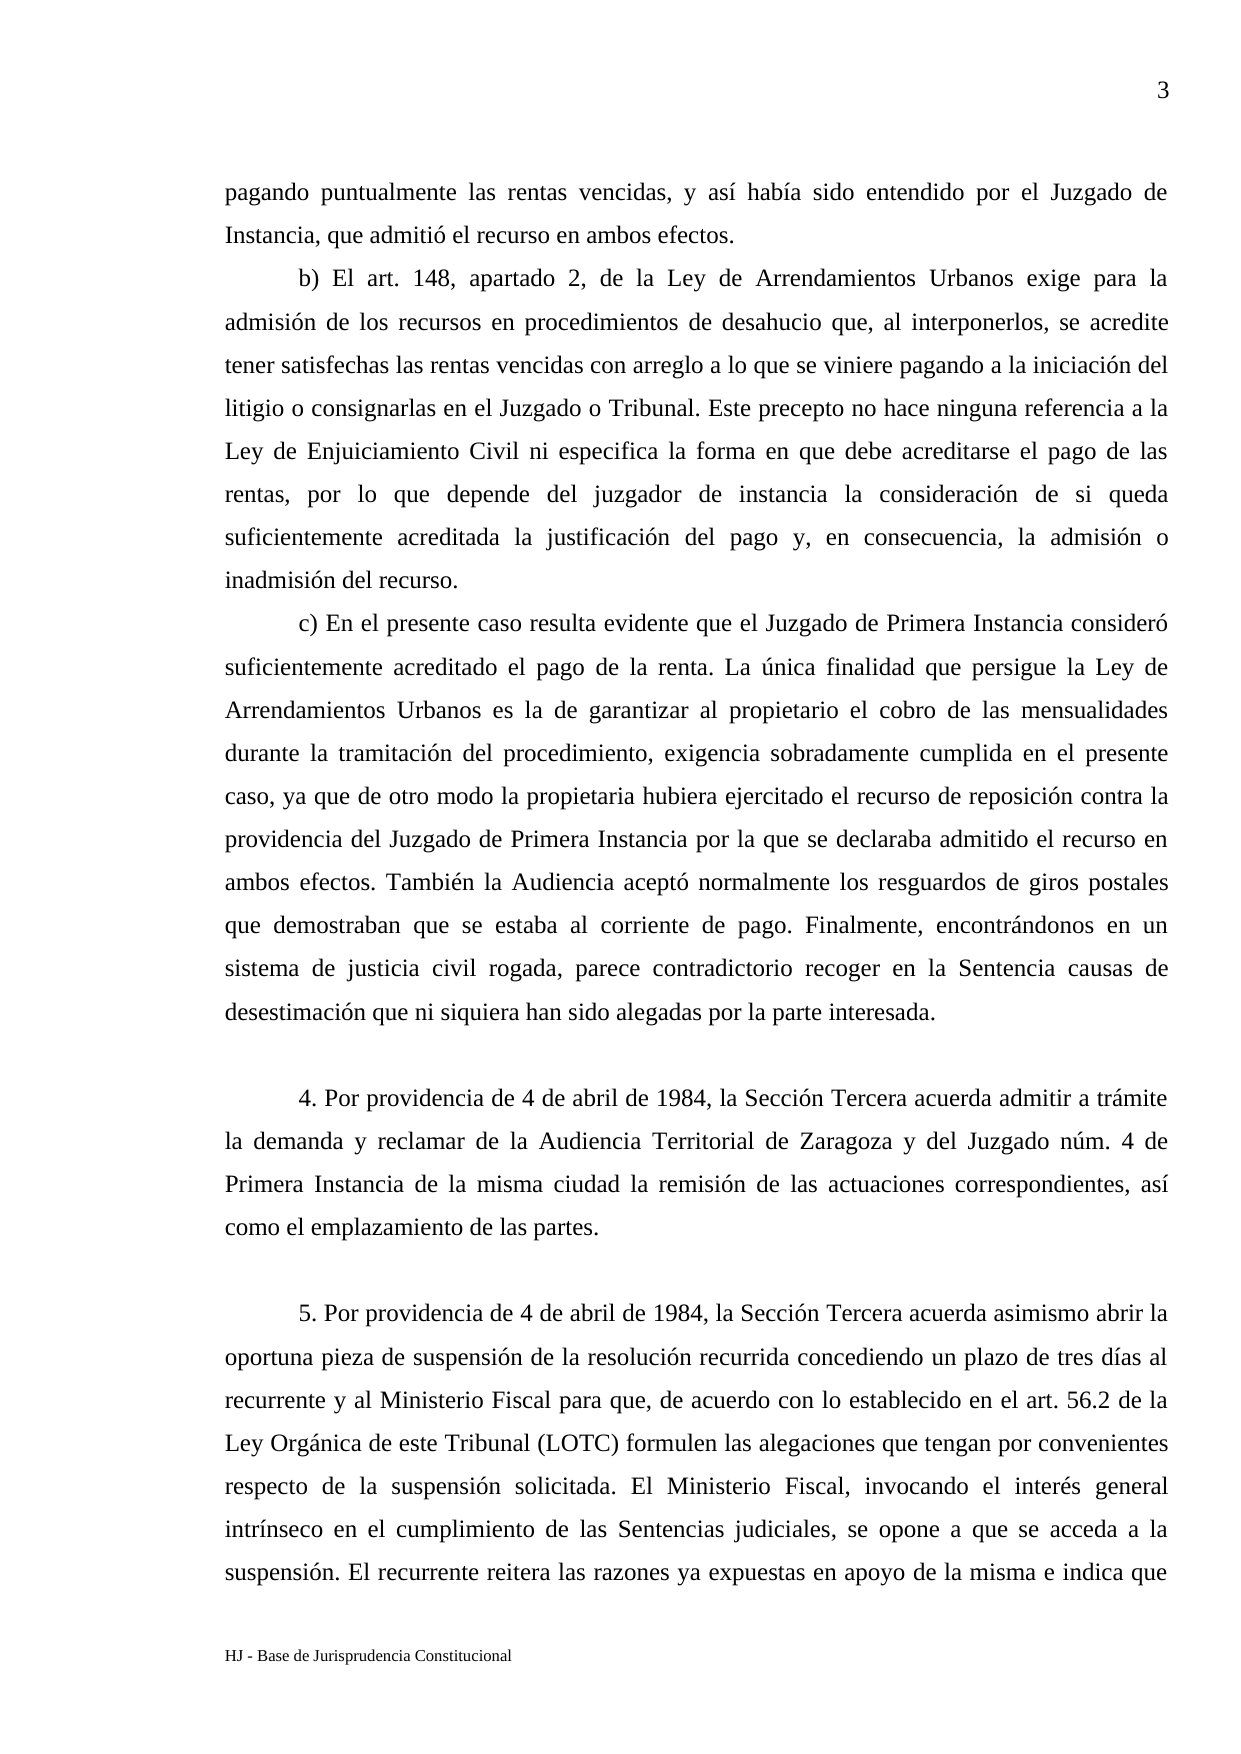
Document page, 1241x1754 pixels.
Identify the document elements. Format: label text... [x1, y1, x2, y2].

text 4. Por providencia de 4 de abril de 1984, la Sección Tercera acuerda admitir a trámite la demanda y reclamar de la Audiencia Territorial de Zaragoza y del Juzgado núm. 4 de Primera Instancia de la misma ciudad la remisión de las actuaciones correspondientes, así como el emplazamiento de las partes. [224, 1083, 1169, 1241]
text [224, 1298, 1169, 1586]
text b) El art. 148, apartado 2, de la Ley de Arrendamientos Urbanos exige para la admisión de los recursos en procedimientos de desahucio que, al interponerlos, se acredite tener satisfechas las rentas vencidas con arreglo a lo que se viniere pagando a la iniciación del litigio o consignarlas en el Juzgado o Tribunal. Este precepto no hace ninguna referencia a la Ley de Enjuiciamiento Civil ni especifica la forma en que debe acreditarse el pago de las rentas, por lo que depende del juzgador de instancia la consideración de si queda suficientemente acreditada la justificación del pago y, en consecuencia, la admisión o inadmisión del recurso. [224, 263, 1169, 594]
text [224, 177, 1169, 249]
text c) En el presente caso resulta evidente que el Juzgado de Primera Instancia consideró suficientemente acreditado el pago de la renta. La única finalidad que persigue la Ley de Arrendamientos Urbanos es la de garantizar al propietario el cobro de las mensualidades durante la tramitación del procedimiento, exigencia sobradamente cumplida en el presente caso, ya que de otro modo la propietaria hubiera ejercitado el recurso de reposición contra la providencia del Juzgado de Primera Instancia por la que se declaraba admitido el recurso en ambos efectos. También la Audiencia aceptó normalmente los resguardos de giros postales que demostraban que se estaba al corriente de pago. Finalmente, encontrándonos en un sistema de justicia civil rogada, parece contradictorio recoger en la Sentencia causas de desestimación que ni siquiera han sido alegadas por la parte interesada. [224, 608, 1169, 1025]
